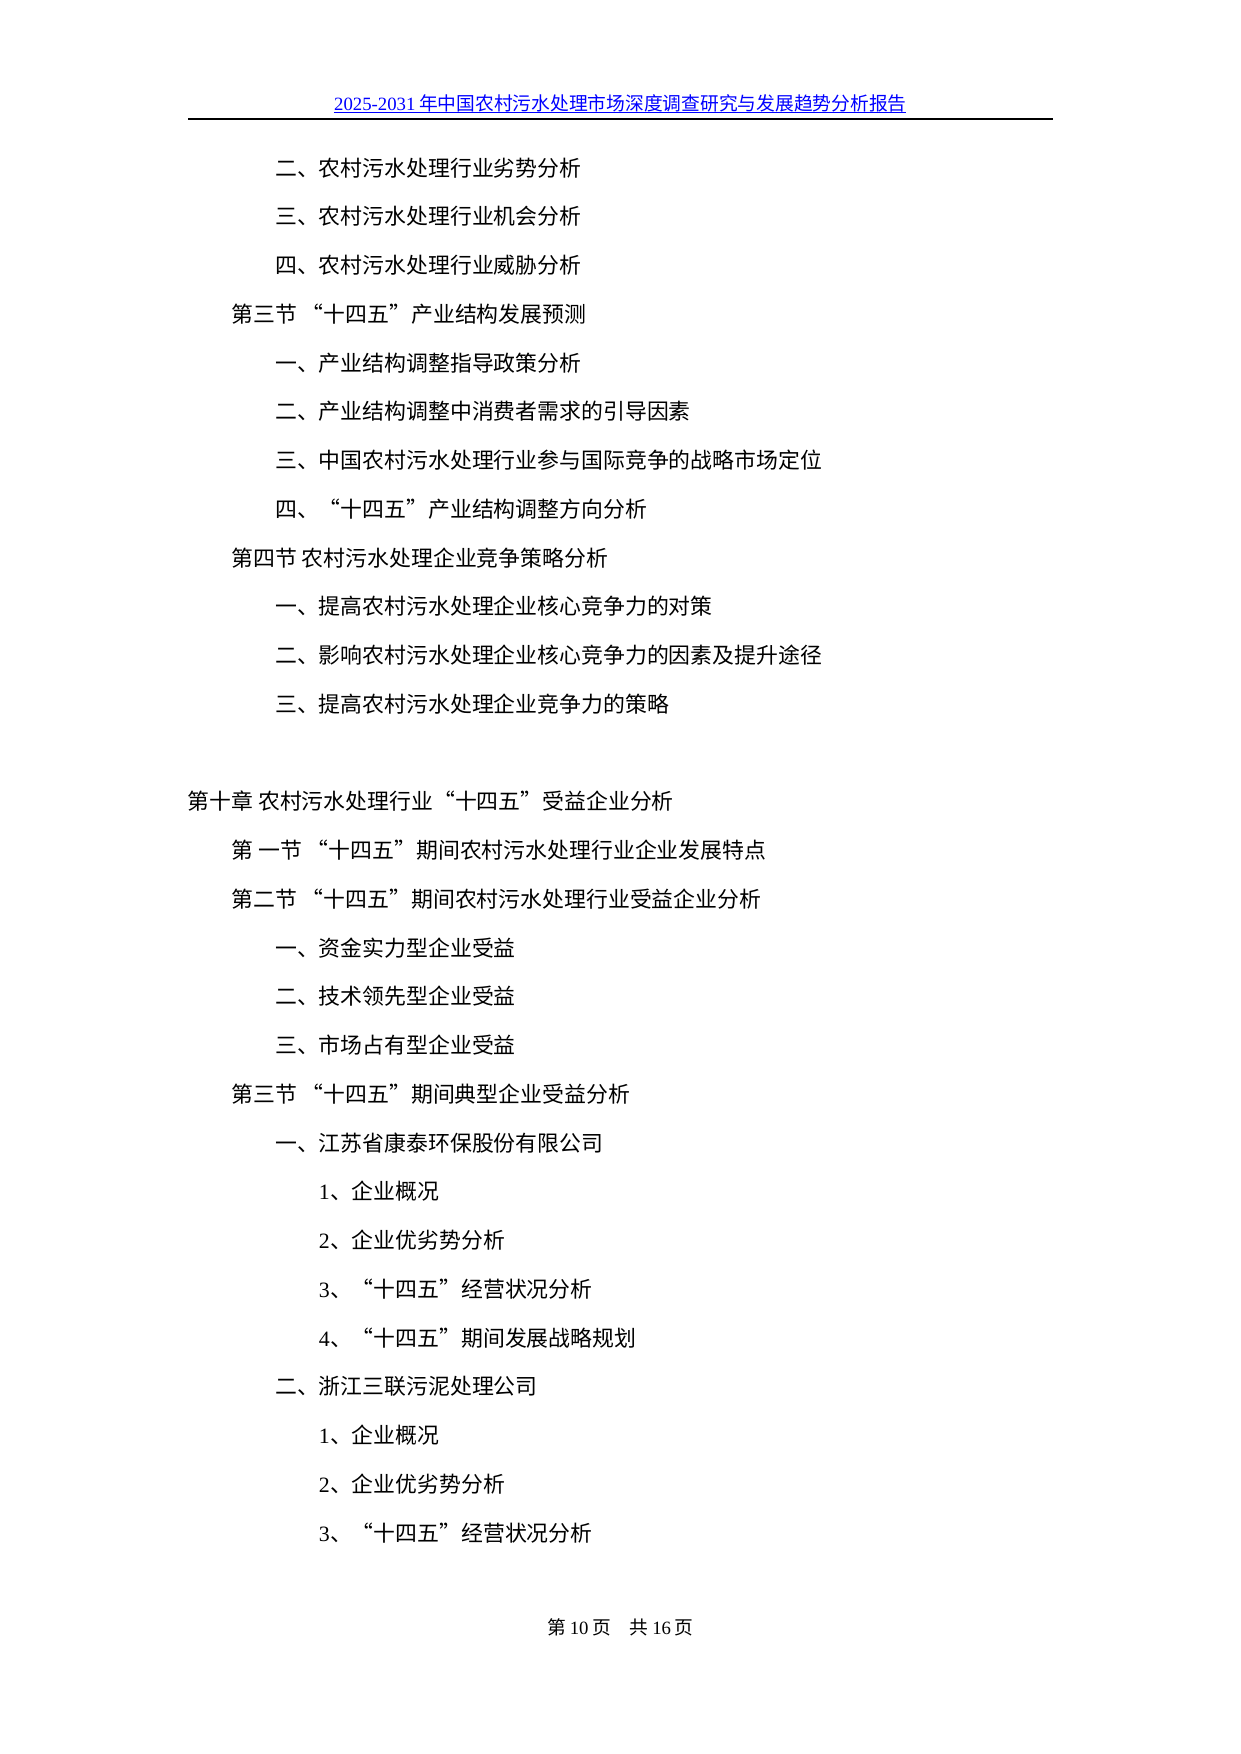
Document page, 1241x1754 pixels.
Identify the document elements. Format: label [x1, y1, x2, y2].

text [187, 150, 1053, 1548]
